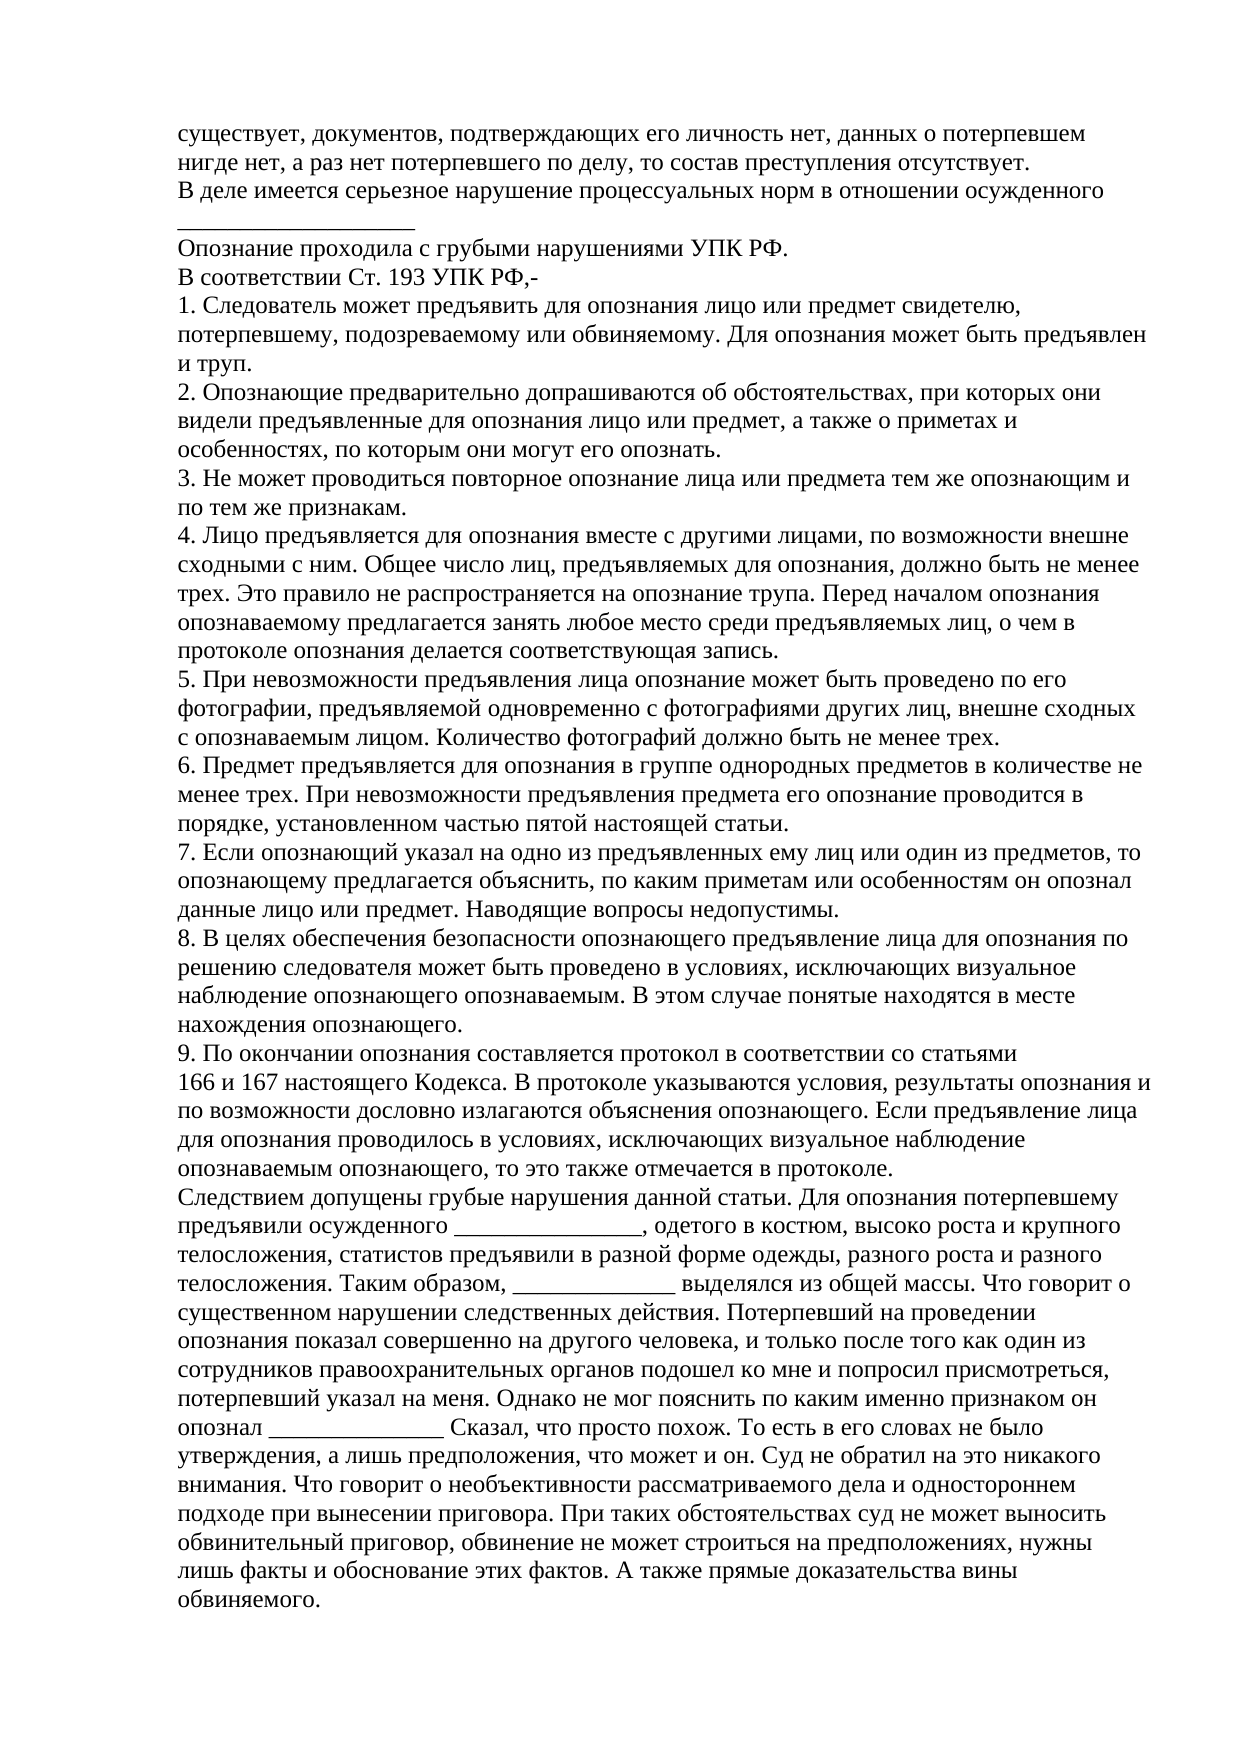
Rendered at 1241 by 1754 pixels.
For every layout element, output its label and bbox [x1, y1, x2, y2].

text [177, 118, 1152, 1613]
